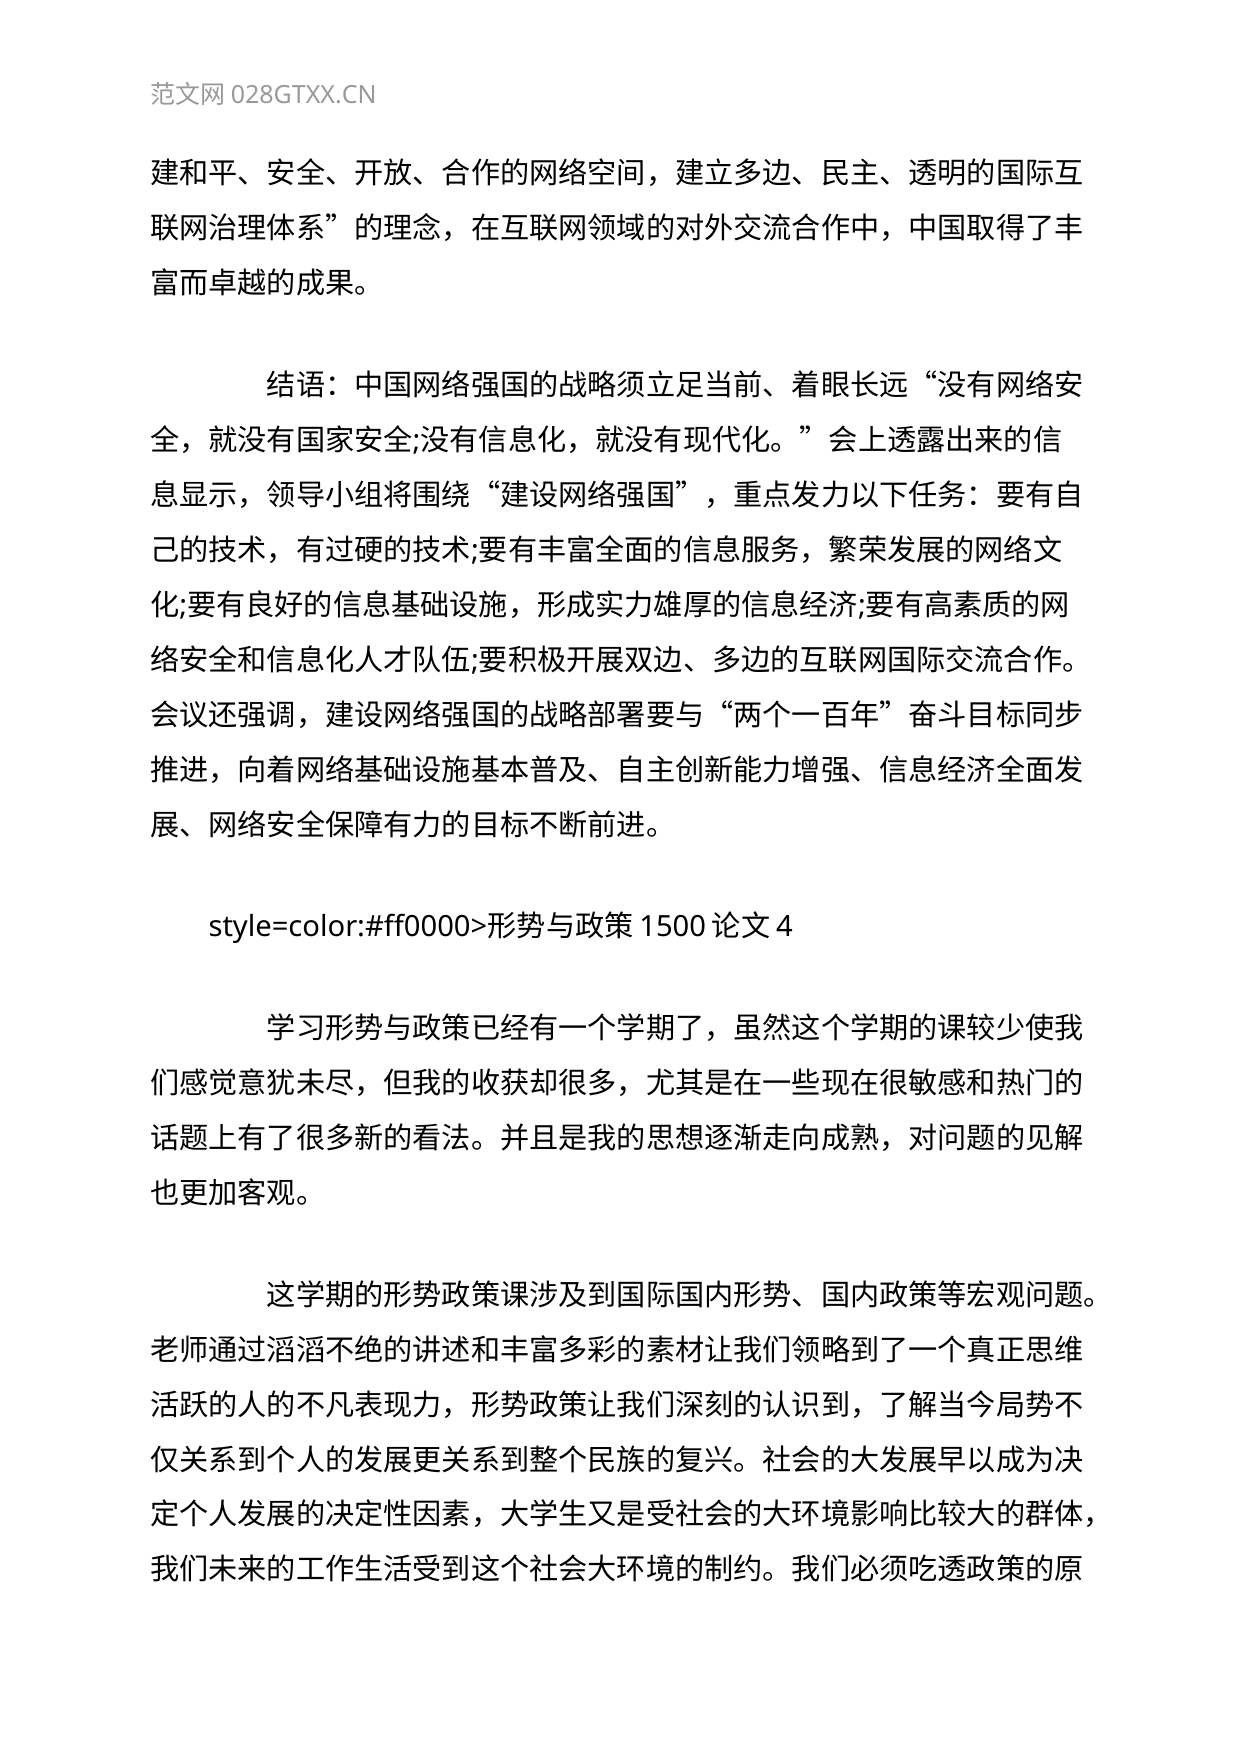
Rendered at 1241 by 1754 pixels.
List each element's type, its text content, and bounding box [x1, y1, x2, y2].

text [150, 150, 1090, 302]
text 结语：中国网络强国的战略须立足当前、着眼长远“没有网络安全，就没有国家安全;没有信息化，就没有现代化。”会上透露出来的信息显示，领导小组将围绕“建设网络强国”，重点发力以下任务：要有自己的技术，有过硬的技术;要有丰富全面的信息服务，繁荣发展的网络文化;要有良好的信息基础设施，形成实力雄厚的信息经济;要有高素质的网络安全和信息化人才队伍;要积极开展双边、多边的互联网国际交流合作。会议还强调，建设网络强国的战略部署要与“两个一百年”奋斗目标同步推进，向着网络基础设施基本普及、自主创新能力增强、信息经济全面发展、网络安全保障有力的目标不断前进。 [150, 362, 1090, 843]
text 学习形势与政策已经有一个学期了，虽然这个学期的课较少使我们感觉意犹未尽，但我的收获却很多，尤其是在一些现在很敏感和热门的话题上有了很多新的看法。并且是我的思想逐渐走向成熟，对问题的见解也更加客观。 [150, 1005, 1090, 1212]
text style=color:#ff0000>形势与政策1500论文4 [150, 903, 1090, 945]
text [150, 1271, 1090, 1588]
